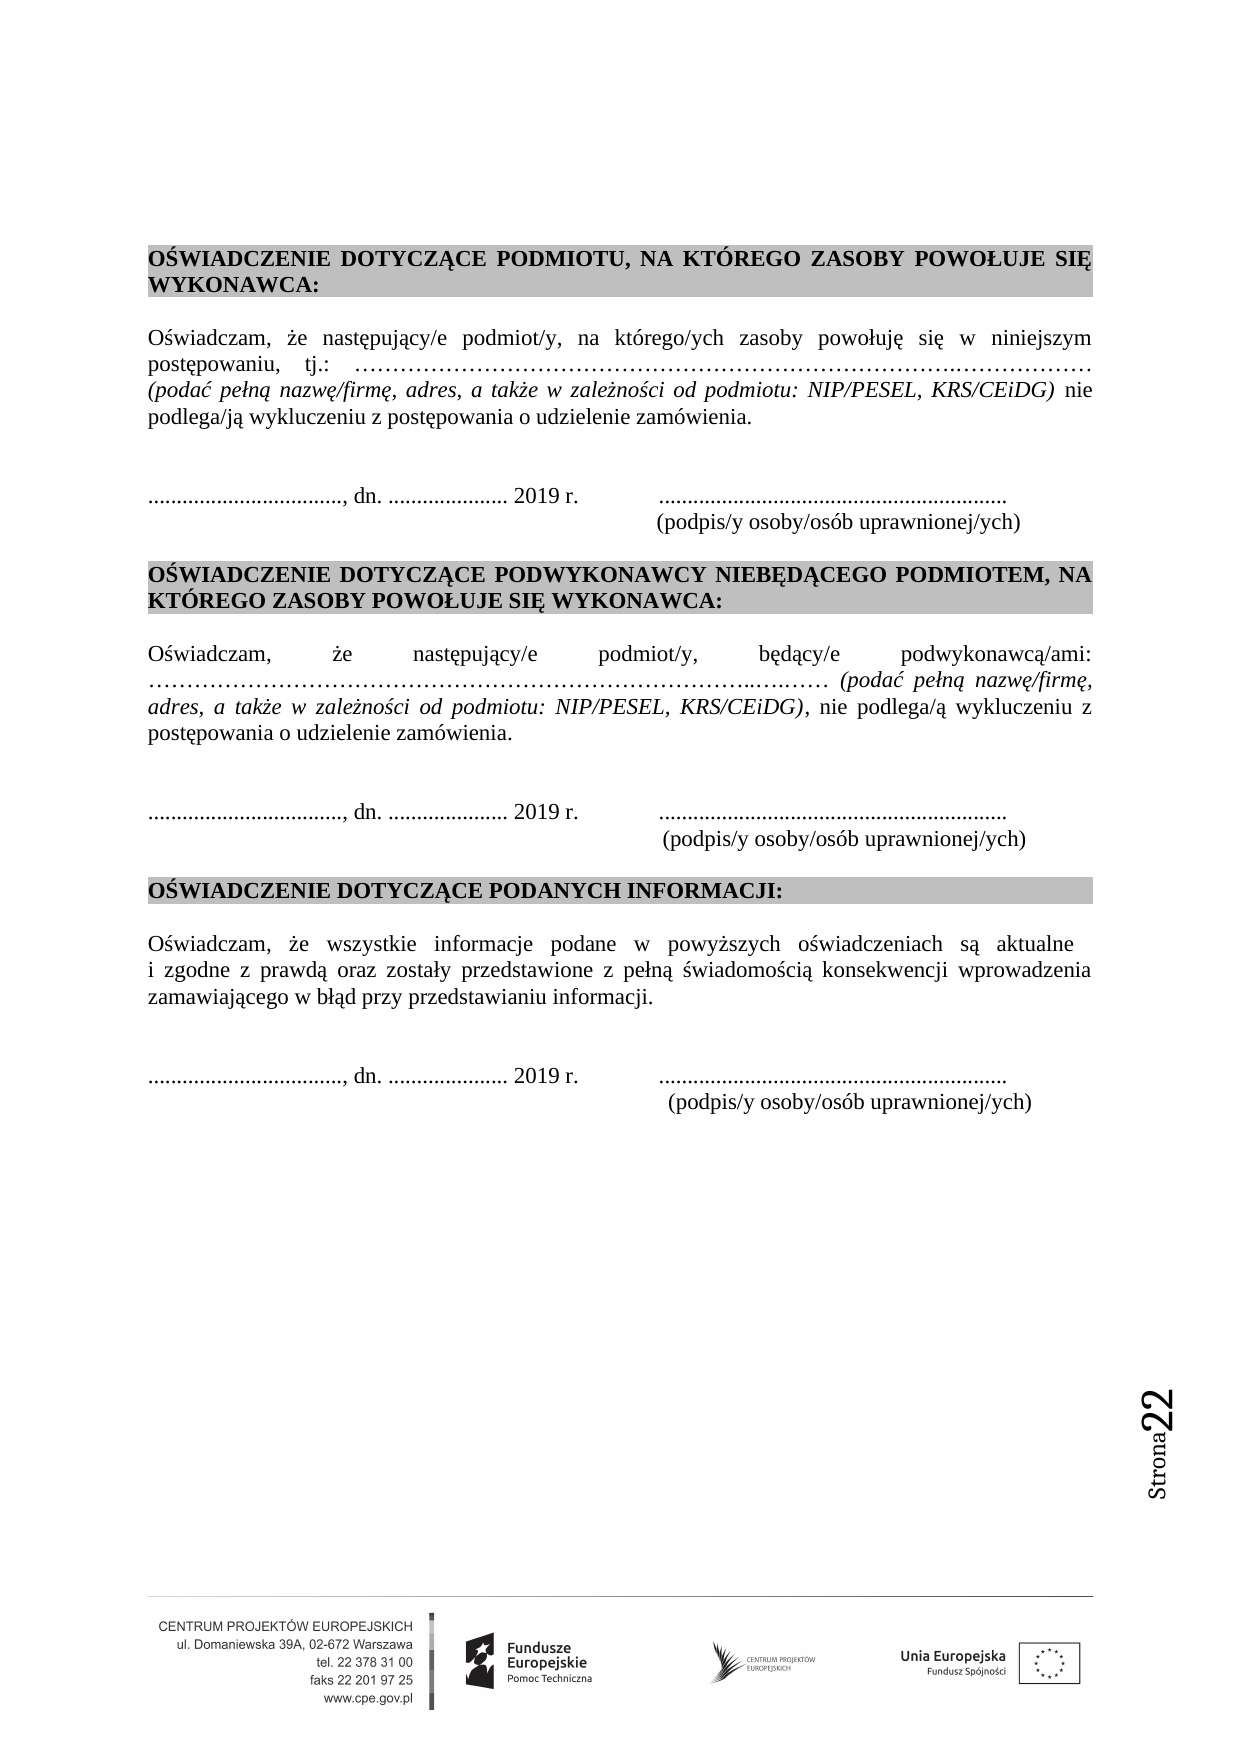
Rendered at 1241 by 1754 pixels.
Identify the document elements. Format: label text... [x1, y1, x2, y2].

text OŚWIADCZENIE DOTYCZĄCE PODWYKONAWCY NIEBĘDĄCEGO PODMIOTEM, NA KTÓREGO ZASOBY POWOŁUJE SIĘ WYKONAWCA: [148, 561, 1093, 614]
text (podpis/y osoby/osób uprawnionej/ych) [148, 1088, 1093, 1114]
text Oświadczam, że wszystkie informacje podane w powyższych oświadczeniach są aktualne i zgodne z prawdą oraz zostały przedstawione z pełną świadomością konsekwencji wprowadzenia zamawiającego w błąd przy przedstawianiu informacji. [148, 930, 1093, 1009]
text (podpis/y osoby/osób uprawnionej/ych) [148, 824, 1093, 851]
text .................................., dn. ..................... 2019 r. ............................................................. [148, 798, 1093, 824]
picture [147, 1596, 1094, 1710]
text .................................., dn. ..................... 2019 r. ............................................................. [148, 482, 1093, 508]
text OŚWIADCZENIE DOTYCZĄCE PODANYCH INFORMACJI: [148, 877, 1093, 904]
text Oświadczam, że następujący/e podmiot/y, na którego/ych zasoby powołuję się w niniejszym postępowaniu, tj.: …………………………………………………………………….……………… (podać pełną nazwę/firmę, adres, a także w zależności od podmiotu: NIP/PESEL, KRS/CEiDG) nie podlega/ją wykluczeniu z postępowania o udzielenie zamówienia. [148, 324, 1093, 429]
text .................................., dn. ..................... 2019 r. ............................................................. [148, 1062, 1093, 1088]
text (podpis/y osoby/osób uprawnionej/ych) [148, 508, 1093, 535]
text Oświadczam, że następujący/e podmiot/y, będący/e podwykonawcą/ami: ……………………………………………………………………..….…… (podać pełną nazwę/firmę, adres, a także w zależności od podmiotu: NIP/PESEL, KRS/CEiDG), nie podlega/ą wykluczeniu z postępowania o udzielenie zamówienia. [148, 640, 1093, 746]
text OŚWIADCZENIE DOTYCZĄCE PODMIOTU, NA KTÓREGO ZASOBY POWOŁUJE SIĘ WYKONAWCA: [148, 245, 1093, 297]
